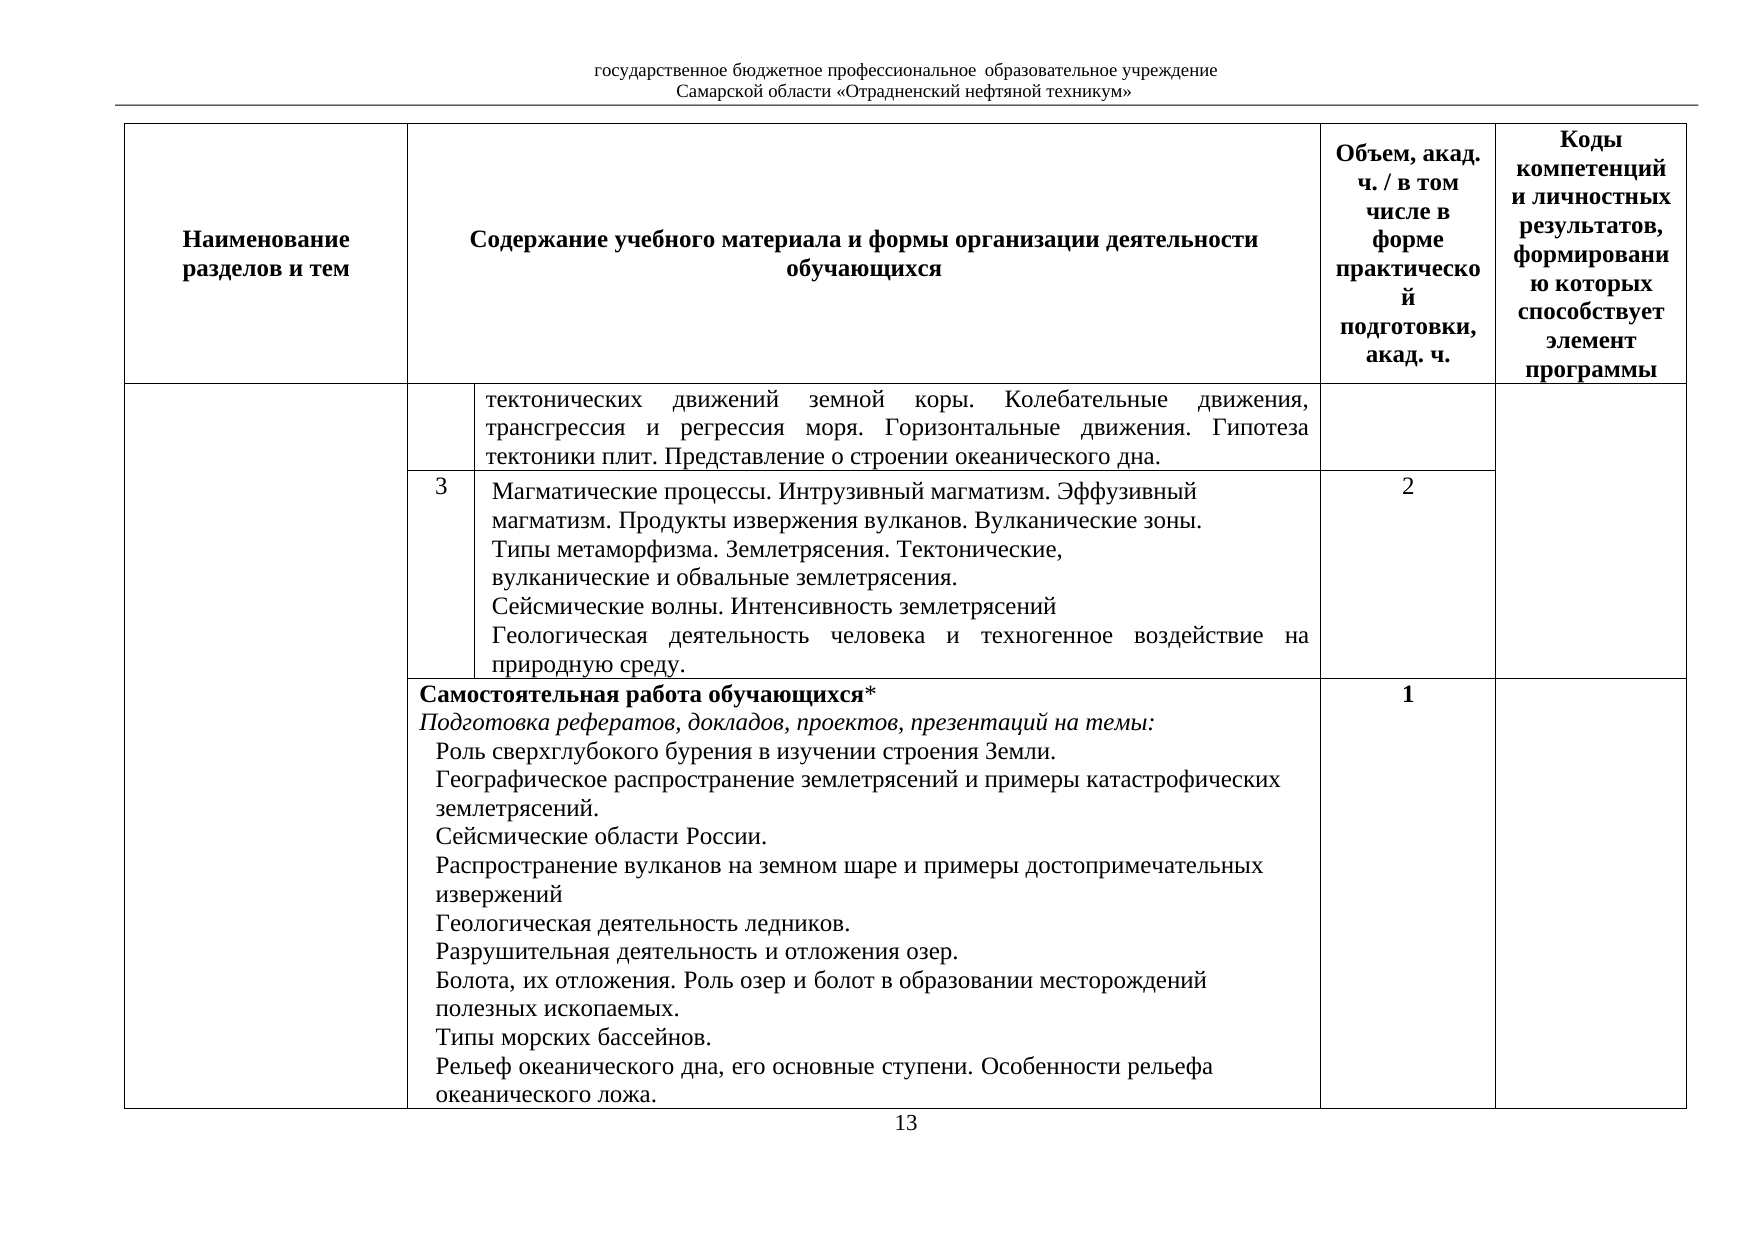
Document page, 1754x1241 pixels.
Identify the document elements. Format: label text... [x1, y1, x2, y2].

table_cell 2 [1321, 384, 1495, 470]
table_header Коды компетенций и личностных результатов, формированию которых способствует элемент программы [1496, 124, 1686, 383]
table_cell 2 [408, 384, 474, 470]
table_cell 1 [1321, 679, 1495, 1108]
table_cell Эндогенные геологические процессы. Классификация и свойства тектонических движений земной коры. Колебательные движения, трансгрессия и регрессия моря. Горизонтальные движения. Гипотеза тектоники плит. Представление о строении океанического дна. [475, 384, 1320, 470]
table_cell Самостоятельная работа обучающихся* Подготовка рефератов, докладов, проектов, презентаций на темы: Роль сверхглубокого бурения в изучении строения Земли. Географическое распространение землетрясений и примеры катастрофических землетрясений. Сейсмические области России. Распространение вулканов на земном шаре и примеры достопримечательных извержений Геологическая деятельность ледников. Разрушительная деятельность и отложения озер. Болота, их отложения. Роль озер и болот в образовании месторождений полезных ископаемых. Типы морских бассейнов. Рельеф океанического дна, его основные ступени. Особенности рельефа океанического ложа. Органический мир и биономические зоны моря. Вулканизм. Понятие о вулкане, строение вулканического аппарата. Полезные ископаемые, связанные с вулканизмом. Понятие о землетрясениях, их причины и классификация. [408, 679, 1320, 1108]
table_cell Магматические процессы. Интрузивный магматизм. Эффузивный магматизм. Продукты извержения вулканов. Вулканические зоны. Типы метаморфизма. Землетрясения. Тектонические, вулканические и обвальные землетрясения. Сейсмические волны. Интенсивность землетрясений Геологическая деятельность человека и техногенное воздействие на природную среду. [475, 471, 1320, 678]
table_header Содержание учебного материала и формы организации деятельности обучающихся [408, 124, 1320, 383]
table_cell [1496, 679, 1686, 1108]
table_cell 2 [1321, 471, 1495, 678]
table_header Наименование разделов и тем [125, 124, 407, 383]
table_header Объем, акад. ч. / в том числе в форме практической подготовки, акад. ч. [1321, 124, 1495, 383]
table_cell 3 [408, 471, 474, 678]
